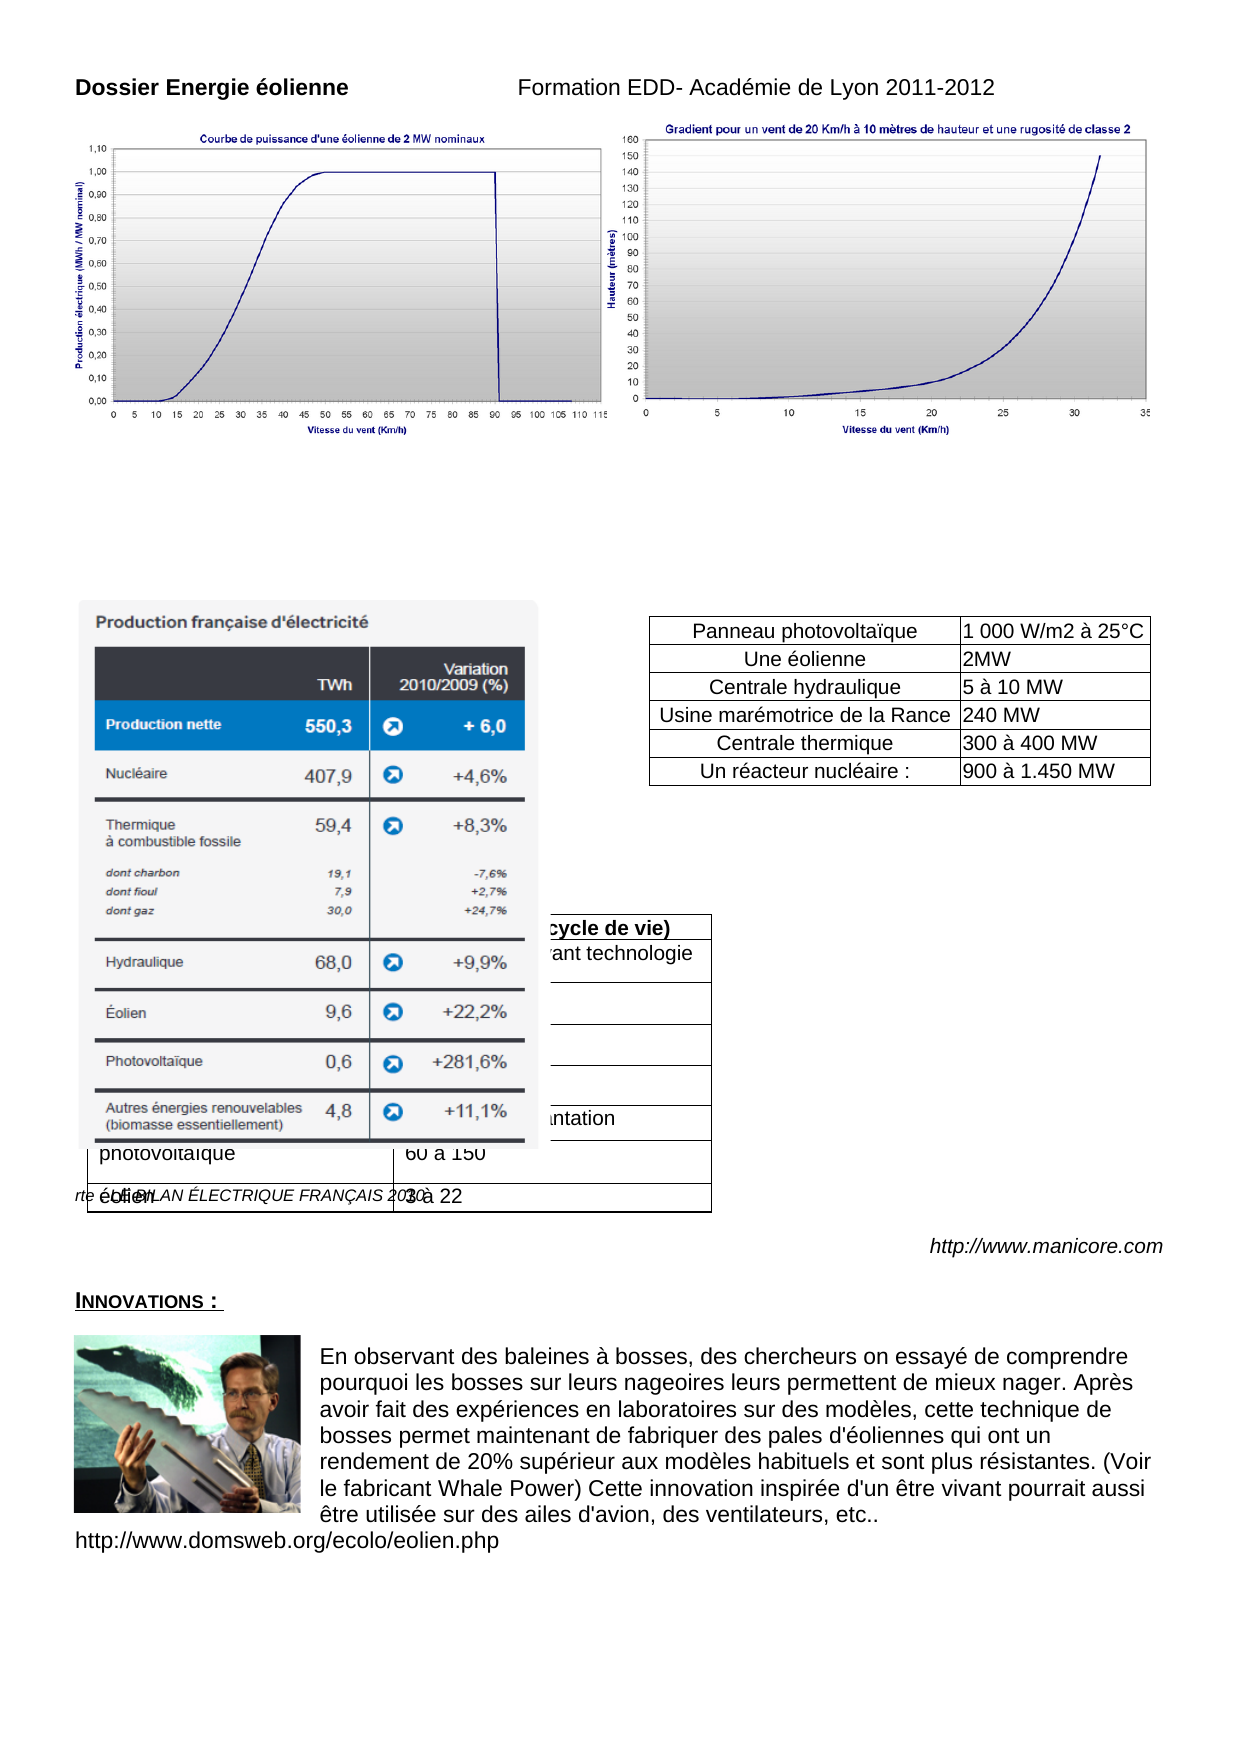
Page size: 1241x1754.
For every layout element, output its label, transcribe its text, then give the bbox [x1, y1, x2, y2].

text rte : LE BILAN ÉLECTRIQUE FRANÇAIS 2010 [75, 1186, 1165, 1205]
table_cell Usine marémotrice de la Rance [650, 701, 960, 728]
table_cell 240 MW [961, 701, 1150, 728]
picture [75, 124, 1150, 435]
table_cell 2MW [961, 645, 1150, 672]
table_cell Centrale thermique [650, 730, 960, 757]
table_cell Une éolienne [650, 645, 960, 672]
picture [73, 1335, 301, 1513]
table_cell Centrale hydraulique [650, 673, 960, 700]
table_cell 5 à 10 MW [961, 673, 1150, 700]
table_header 1 000 W/m2 à 25°C [961, 617, 1150, 644]
text http://www.manicore.com [75, 1234, 1165, 1258]
table_header Panneau photovoltaïque [650, 617, 960, 644]
text En observant des baleines à bosses, des chercheurs on essayé de comprendre pourquoi les bosses sur leurs nageoires leurs permettent de mieux nager. Après avoir fait des expériences en laboratoires sur des modèles, cette technique de bosses permet maintenant de fabriquer des pales d'éoliennes qui ont un rendement de 20% supérieur aux modèles habituels et sont plus résistantes. (Voir le fabricant Whale Power) Cette innovation inspirée d'un être vivant pourrait aussi être utilisée sur des ailes d'avion, des ventilateurs, etc.. http://www.domsweb.org/ecolo/eolien.php [75, 1343, 1165, 1554]
table_cell Un réacteur nucléaire : [650, 758, 960, 785]
text Innovations : [75, 1287, 1165, 1314]
table_cell 900 à 1.450 MW [961, 758, 1150, 785]
table_cell 300 à 400 MW [961, 730, 1150, 757]
